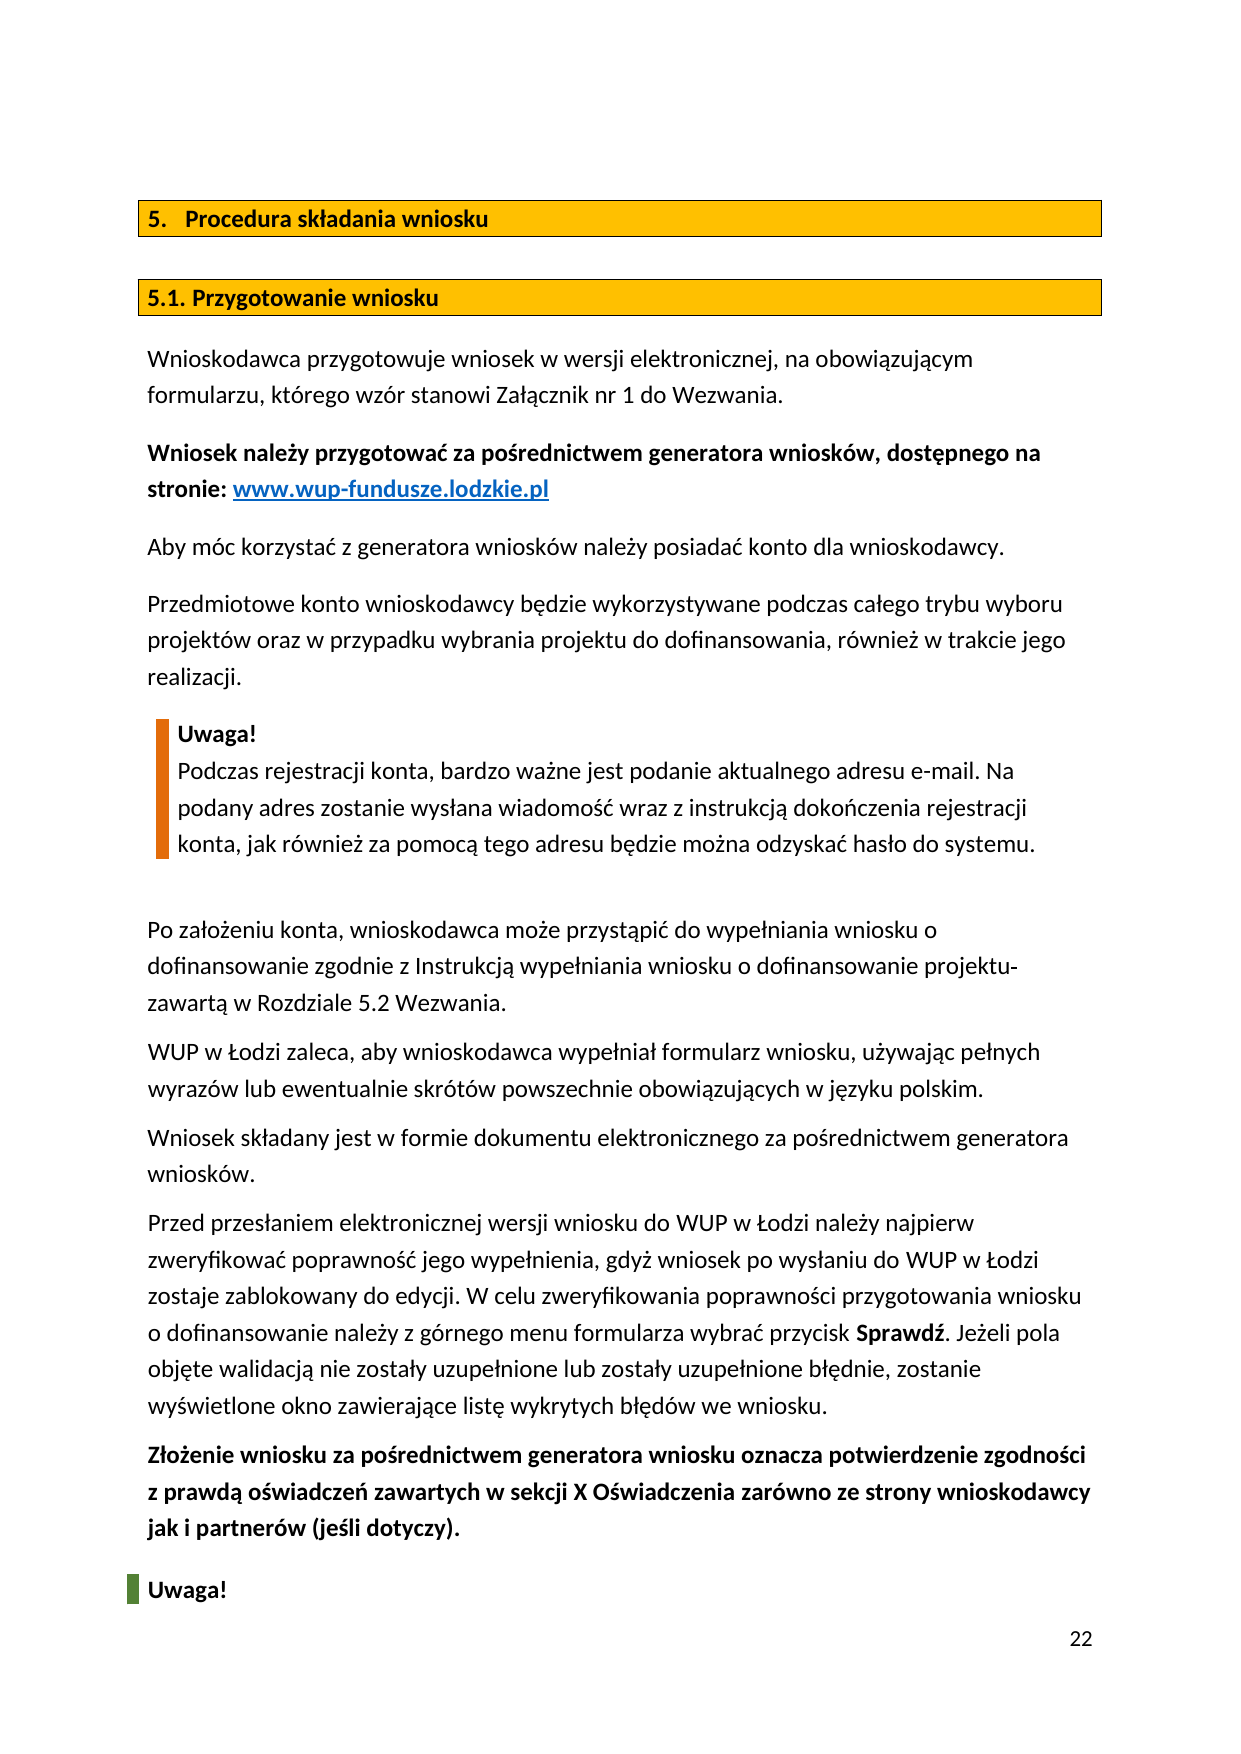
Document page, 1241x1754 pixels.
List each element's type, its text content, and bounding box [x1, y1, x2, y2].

text WUP w Łodzi zaleca, aby wnioskodawca wypełniał formularz wniosku, używając pełnych wyrazów lub ewentualnie skrótów powszechnie obowiązujących w języku polskim. [148, 1036, 1092, 1103]
text Przedmiotowe konto wnioskodawcy będzie wykorzystywane podczas całego trybu wyboru projektów oraz w przypadku wybrania projektu do dofinansowania, również w trakcie jego realizacji. [147, 588, 1092, 692]
text Uwaga! [169, 719, 1092, 749]
text Złożenie wniosku za pośrednictwem generatora wniosku oznacza potwierdzenie zgodności z prawdą oświadczeń zawartych w sekcji X Oświadczenia zarówno ze strony wnioskodawcy jak i partnerów (jeśli dotyczy). [148, 1439, 1092, 1543]
list Przygotowanie wniosku [139, 280, 1101, 315]
text Przed przesłaniem elektronicznej wersji wniosku do WUP w Łodzi należy najpierw zweryfikować poprawność jego wypełnienia, gdyż wniosek po wysłaniu do WUP w Łodzi zostaje zablokowany do edycji. W celu zweryfikowania poprawności przygotowania wniosku o dofinansowanie należy z górnego menu formularza wybrać przycisk Sprawdź. Jeżeli pola objęte walidacją nie zostały uzupełnione lub zostały uzupełnione błędnie, zostanie wyświetlone okno zawierające listę wykrytych błędów we wniosku. [148, 1207, 1092, 1421]
list Procedura składania wniosku [139, 201, 1101, 236]
text Wnioskodawca przygotowuje wniosek w wersji elektronicznej, na obowiązującym formularzu, którego wzór stanowi Załącznik nr 1 do Wezwania. [147, 343, 1092, 410]
text Aby móc korzystać z generatora wniosków należy posiadać konto dla wnioskodawcy. [147, 531, 1092, 561]
text Wniosek składany jest w formie dokumentu elektronicznego za pośrednictwem generatora wniosków. [147, 1122, 1092, 1189]
text Podczas rejestracji konta, bardzo ważne jest podanie aktualnego adresu e-mail. Na podany adres zostanie wysłana wiadomość wraz z instrukcją dokończenia rejestracji konta, jak również za pomocą tego adresu będzie można odzyskać hasło do systemu. [169, 755, 1092, 859]
text Wniosek należy przygotować za pośrednictwem generatora wniosków, dostępnego na stronie: www.wup-fundusze.lodzkie.pl [147, 437, 1092, 504]
text Po założeniu konta, wnioskodawca może przystąpić do wypełniania wniosku o dofinansowanie zgodnie z Instrukcją wypełniania wniosku o dofinansowanie projektu zawartą w Rozdziale 5.2 Wezwania. [147, 914, 1092, 1018]
text Uwaga! [139, 1574, 1092, 1604]
